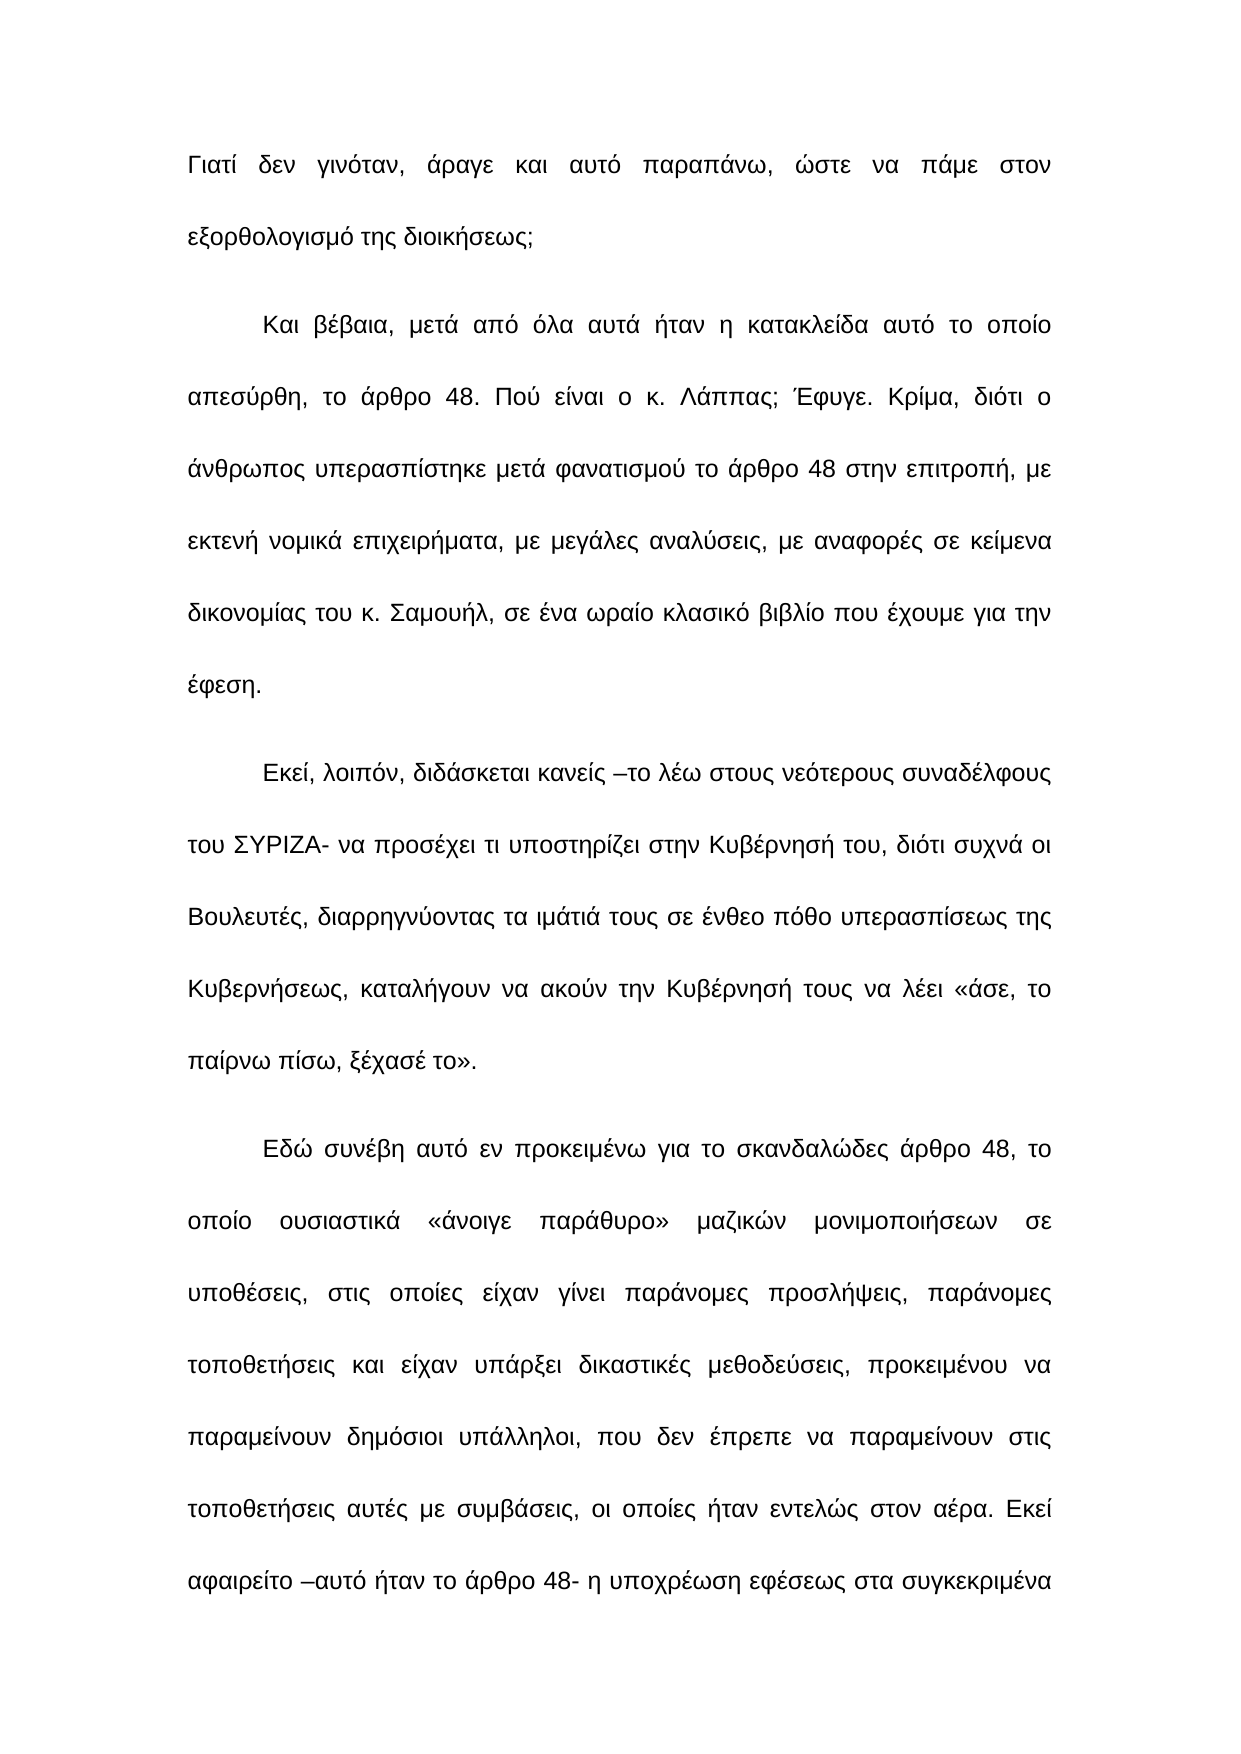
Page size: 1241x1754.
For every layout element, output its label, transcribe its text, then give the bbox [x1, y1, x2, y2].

text Και βέβαια, μετά από όλα αυτά ήταν η κατακλείδα αυτό το οποίο απεσύρθη, το άρθρο 48. Πού είναι ο κ. Λάππας; Έφυγε. Κρίμα, διότι ο άνθρωπος υπερασπίστηκε μετά φανατισμού το άρθρο 48 στην επιτροπή, με εκτενή νομικά επιχειρήματα, με μεγάλες αναλύσεις, με αναφορές σε κείμενα δικονομίας του κ. Σαμουήλ, σε ένα ωραίο κλασικό βιβλίο που έχουμε για την έφεση. [187, 310, 1053, 698]
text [187, 150, 1053, 251]
text Εκεί, λοιπόν, διδάσκεται κανείς –το λέω στους νεότερους συναδέλφους του ΣΥΡΙΖΑ- να προσέχει τι υποστηρίζει στην Κυβέρνησή του, διότι συχνά οι Βουλευτές, διαρρηγνύοντας τα ιμάτιά τους σε ένθεο πόθο υπερασπίσεως της Κυβερνήσεως, καταλήγουν να ακούν την Κυβέρνησή τους να λέει «άσε, το παίρνω πίσω, ξέχασέ το». [187, 758, 1053, 1074]
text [187, 1134, 1053, 1594]
